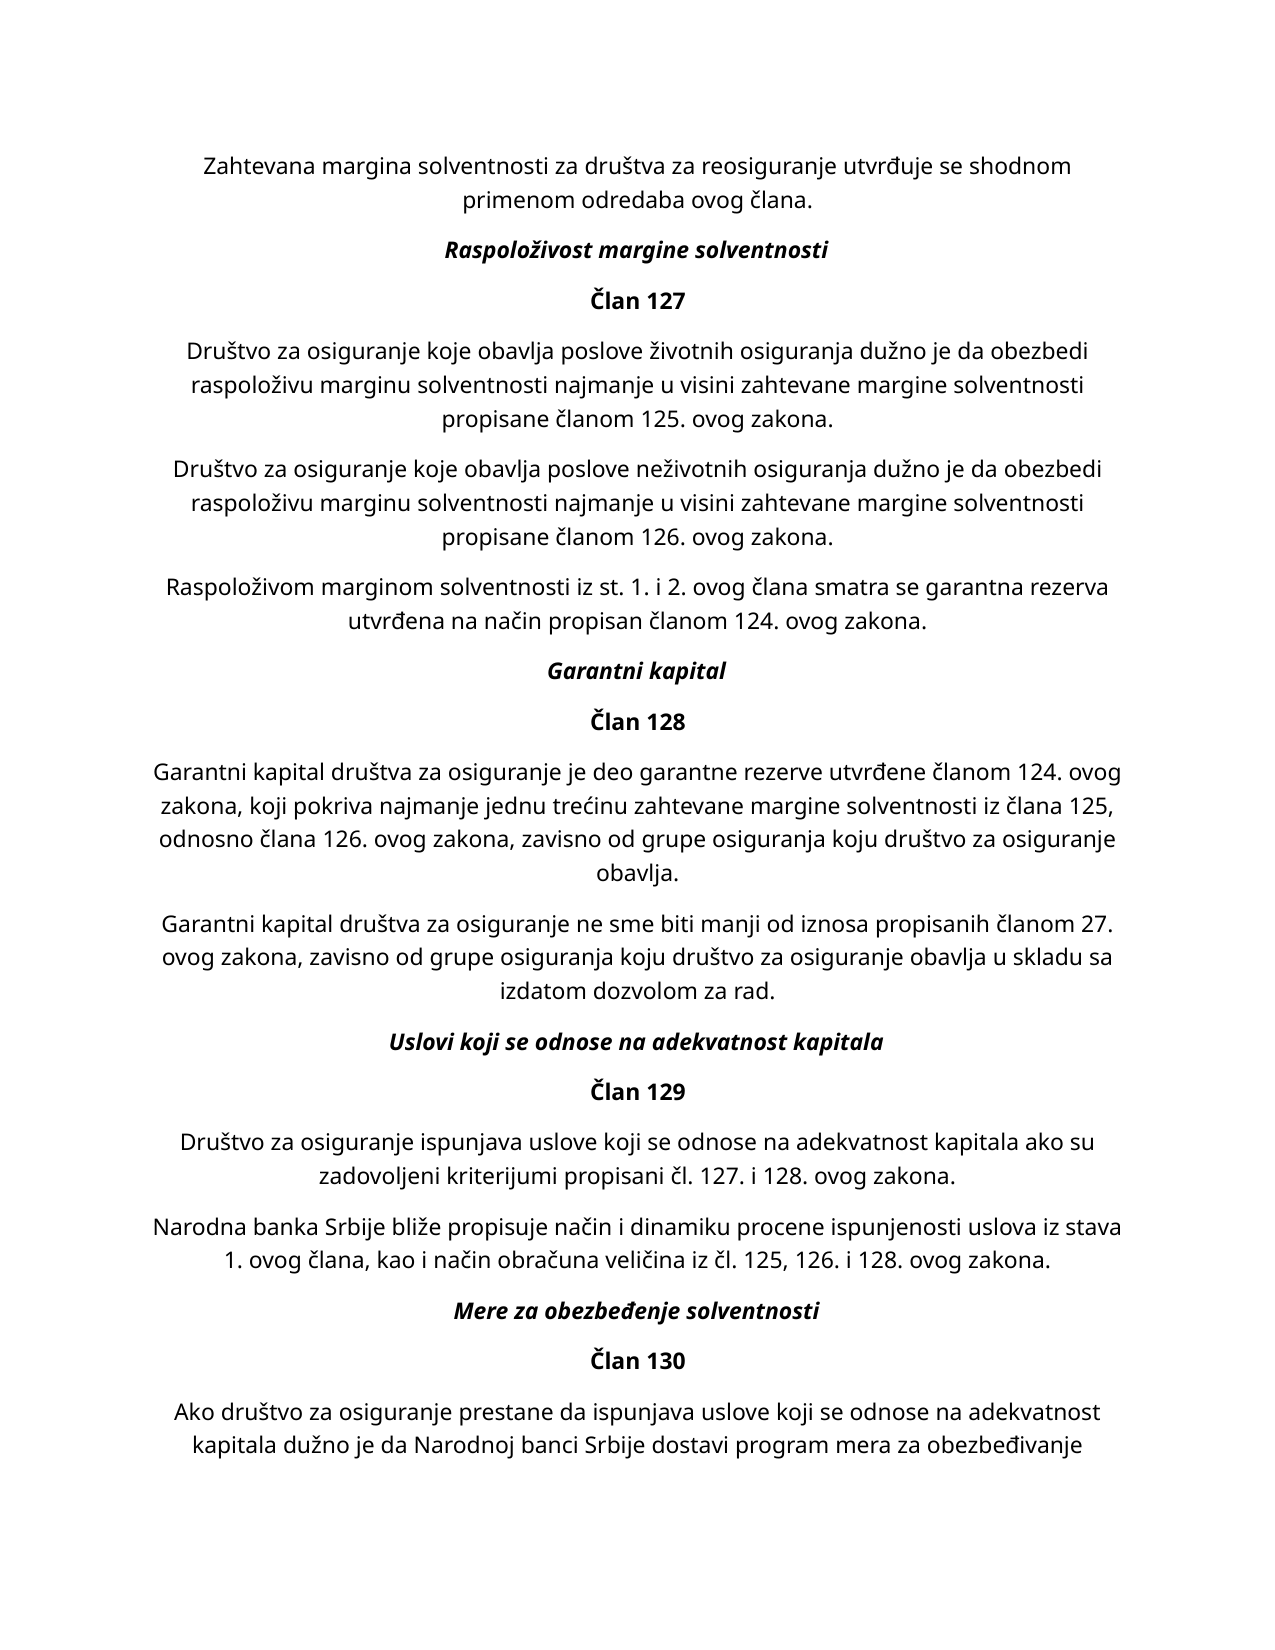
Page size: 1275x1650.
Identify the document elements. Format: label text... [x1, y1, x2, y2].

text Član 129 [150, 1076, 1125, 1107]
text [150, 1395, 1125, 1460]
text Garantni kapital društva za osiguranje je deo garantne rezerve utvrđene članom 124. ovog zakona, koji pokriva najmanje jednu trećinu zahtevane margine solventnosti iz člana 125, odnosno člana 126. ovog zakona, zavisno od grupe osiguranja koju društvo za osiguranje obavlja. [150, 756, 1125, 888]
text Narodna banka Srbije bliže propisuje način i dinamiku procene ispunjenosti uslova iz stava 1. ovog člana, kao i način obračuna veličina iz čl. 125, 126. i 128. ovog zakona. [150, 1210, 1125, 1275]
text Član 127 [150, 284, 1125, 316]
text Zahtevana margina solventnosti za društva za reosiguranje utvrđuje se shodnom primenom odredaba ovog člana. [150, 150, 1125, 215]
text Član 130 [150, 1345, 1125, 1376]
text Uslovi koji se odnose na adekvatnost kapitala [150, 1025, 1125, 1057]
text Društvo za osiguranje koje obavlja poslove životnih osiguranja dužno je da obezbedi raspoloživu marginu solventnosti najmanje u visini zahtevane margine solventnosti propisane članom 125. ovog zakona. [150, 335, 1125, 434]
text Mere za obezbeđenje solventnosti [150, 1294, 1125, 1326]
text Društvo za osiguranje ispunjava uslove koji se odnose na adekvatnost kapitala ako su zadovoljeni kriterijumi propisani čl. 127. i 128. ovog zakona. [150, 1126, 1125, 1191]
text Raspoloživom marginom solventnosti iz st. 1. i 2. ovog člana smatra se garantna rezerva utvrđena na način propisan članom 124. ovog zakona. [150, 571, 1125, 636]
text Garantni kapital [150, 655, 1125, 686]
text Društvo za osiguranje koje obavlja poslove neživotnih osiguranja dužno je da obezbedi raspoloživu marginu solventnosti najmanje u visini zahtevane margine solventnosti propisane članom 126. ovog zakona. [150, 453, 1125, 552]
text Garantni kapital društva za osiguranje ne sme biti manji od iznosa propisanih članom 27. ovog zakona, zavisno od grupe osiguranja koju društvo za osiguranje obavlja u skladu sa izdatom dozvolom za rad. [150, 907, 1125, 1006]
text Raspoloživost margine solventnosti [150, 234, 1125, 265]
text Član 128 [150, 705, 1125, 737]
